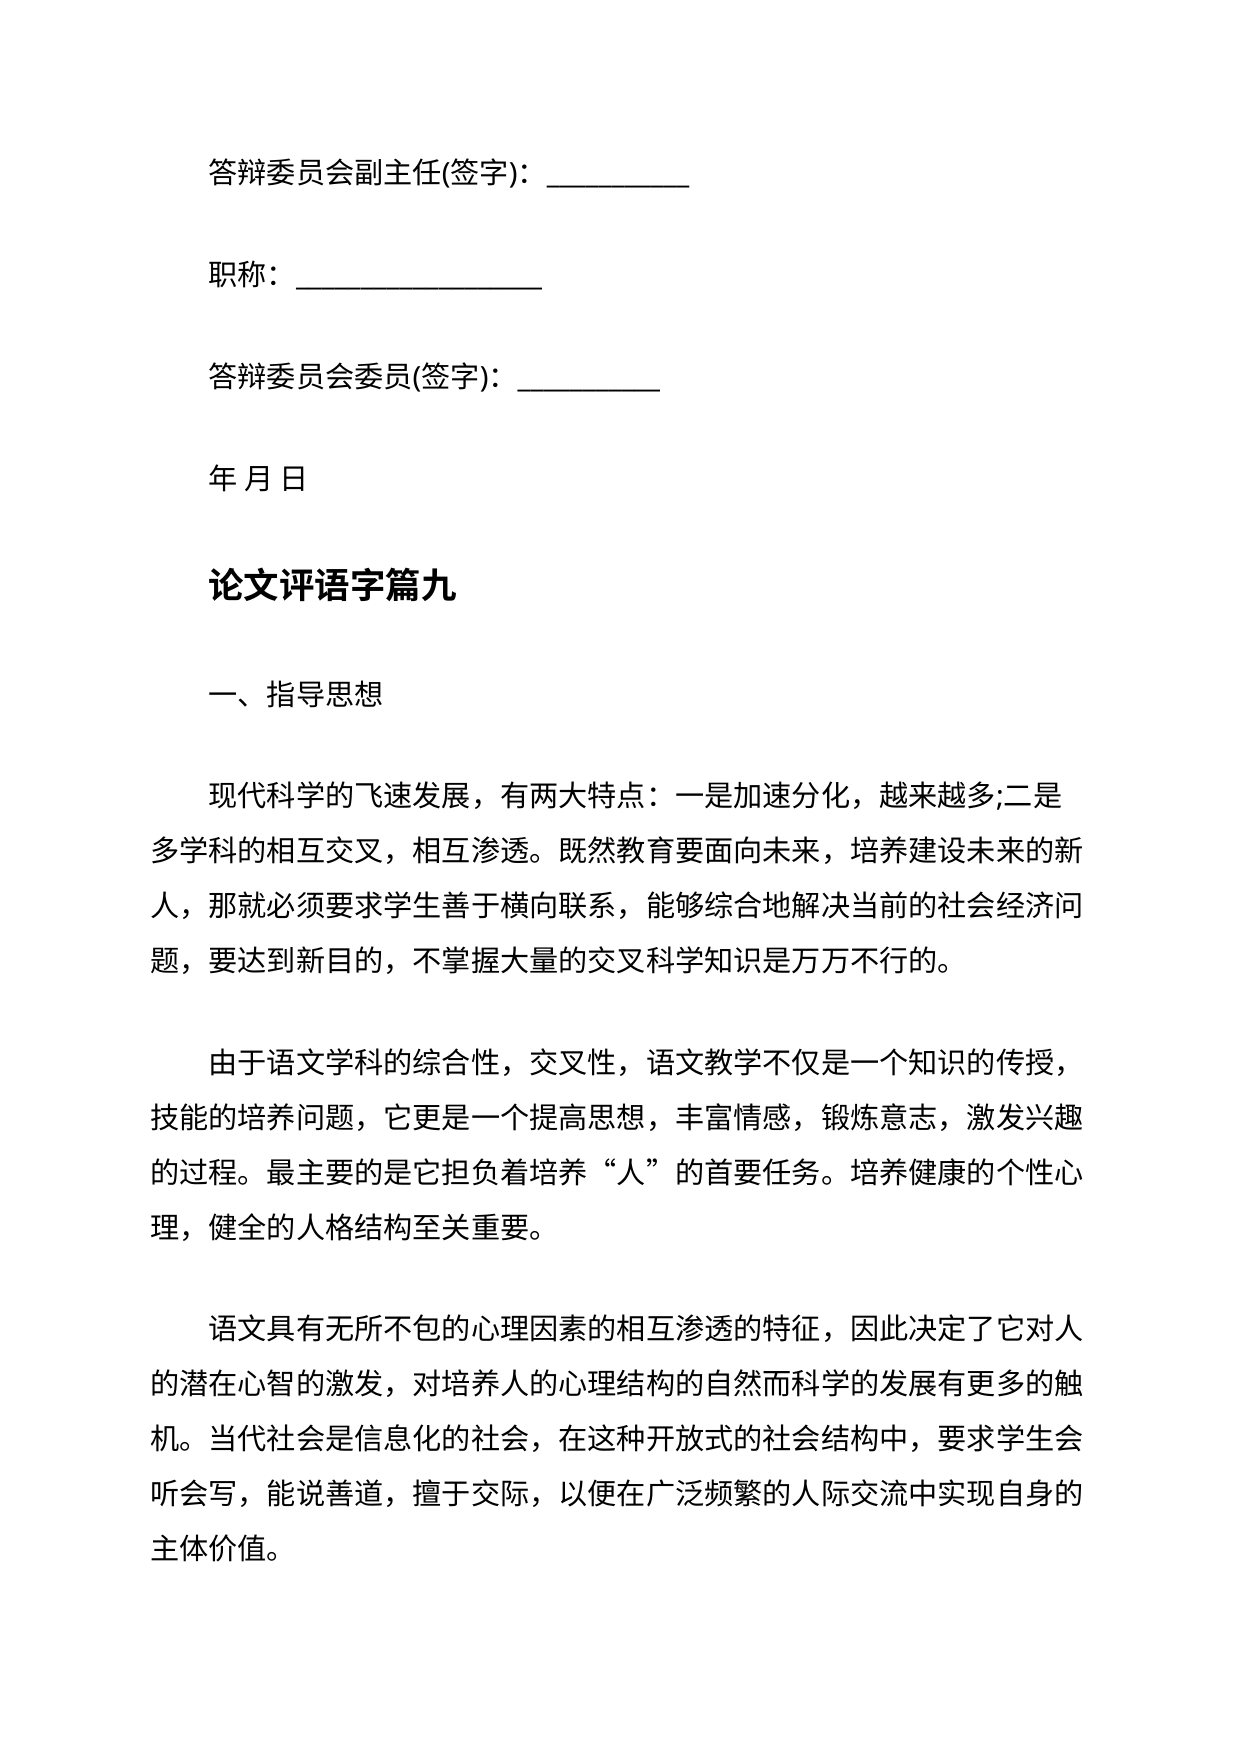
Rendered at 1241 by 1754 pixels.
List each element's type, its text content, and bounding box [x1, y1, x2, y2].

text 语文具有无所不包的心理因素的相互渗透的特征，因此决定了它对人的潜在心智的激发，对培养人的心理结构的自然而科学的发展有更多的触机。当代社会是信息化的社会，在这种开放式的社会结构中，要求学生会听会写，能说善道，擅于交际，以便在广泛频繁的人际交流中实现自身的主体价值。 [150, 1306, 1090, 1568]
text 论文评语字篇九 [150, 558, 1090, 609]
text 现代科学的飞速发展，有两大特点：一是加速分化，越来越多;二是多学科的相互交叉，相互渗透。既然教育要面向未来，培养建设未来的新人，那就必须要求学生善于横向联系，能够综合地解决当前的社会经济问题，要达到新目的，不掌握大量的交叉科学知识是万万不行的。 [150, 773, 1090, 980]
text 由于语文学科的综合性，交叉性，语文教学不仅是一个知识的传授，技能的培养问题，它更是一个提高思想，丰富情感，锻炼意志，激发兴趣的过程。最主要的是它担负着培养“人”的首要任务。培养健康的个性心理，健全的人格结构至关重要。 [150, 1039, 1090, 1246]
text 答辩委员会委员(签字)：___________ [150, 354, 1090, 396]
text 年 月 日 [150, 456, 1090, 498]
text 一、指导思想 [150, 671, 1090, 713]
text 答辩委员会副主任(签字)：___________ [150, 150, 1090, 192]
text 职称：___________________ [150, 252, 1090, 294]
